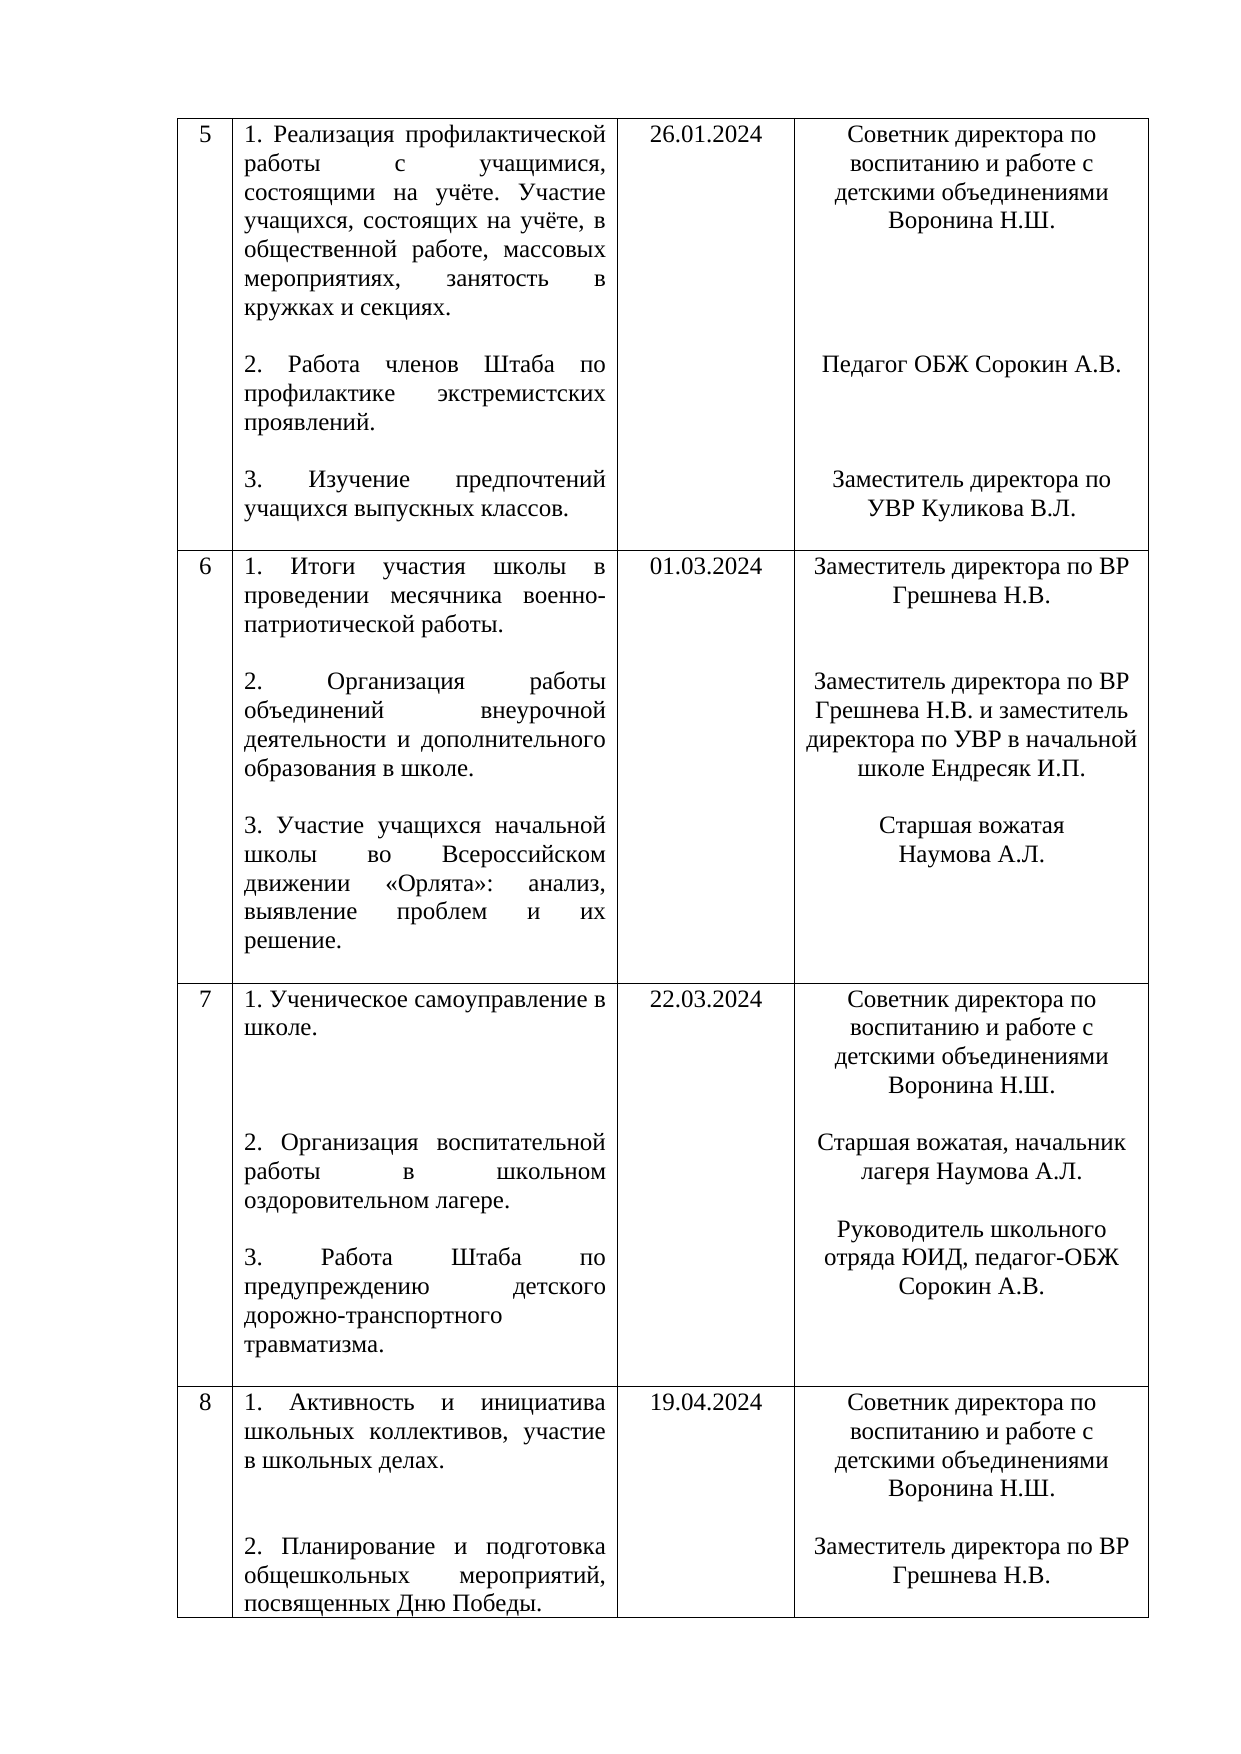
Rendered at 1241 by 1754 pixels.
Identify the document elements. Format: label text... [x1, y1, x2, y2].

table_cell 5 [178, 119, 232, 550]
table_cell 8 [178, 1387, 232, 1617]
table_cell 26.01.2024 [618, 119, 794, 550]
table_cell 6 [178, 551, 232, 983]
table_cell 19.04.2024 [618, 1387, 794, 1617]
table_cell 22.03.2024 [618, 984, 794, 1386]
table_cell 1. Реализация профилактической работы с учащимися, состоящими на учёте. Участие учащихся, состоящих на учёте, в общественной работе, массовых мероприятиях, занятость в кружках и секциях. 2. Работа членов Штаба по профилактике экстремистских проявлений. 3. Изучение предпочтений учащихся выпускных классов. [233, 119, 617, 550]
table_cell Советник директора по воспитанию и работе с детскими объединениями Воронина Н.Ш. Старшая вожатая, начальник лагеря Наумова А.Л. Руководитель школьного отряда ЮИД, педагог-ОБЖ Сорокин А.В. [795, 984, 1148, 1386]
table_cell Заместитель директора по ВР Грешнева Н.В. Заместитель директора по ВР Грешнева Н.В. и заместитель директора по УВР в начальной школе Ендресяк И.П. Старшая вожатая Наумова А.Л. [795, 551, 1148, 983]
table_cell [233, 1387, 617, 1617]
table_cell 1. Ученическое самоуправление в школе. 2. Организация воспитательной работы в школьном оздоровительном лагере. 3. Работа Штаба по предупреждению детского дорожно-транспортного травматизма. [233, 984, 617, 1386]
table_cell Советник директора по воспитанию и работе с детскими объединениями Воронина Н.Ш. Педагог ОБЖ Сорокин А.В. Заместитель директора по УВР Куликова В.Л. [795, 119, 1148, 550]
table_cell 1. Итоги участия школы в проведении месячника военно-патриотической работы. 2. Организация работы объединений внеурочной деятельности и дополнительного образования в школе. 3. Участие учащихся начальной школы во Всероссийском движении «Орлята»: анализ, выявление проблем и их решение. [233, 551, 617, 983]
table_cell 01.03.2024 [618, 551, 794, 983]
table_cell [795, 1387, 1148, 1617]
table_cell 7 [178, 984, 232, 1386]
